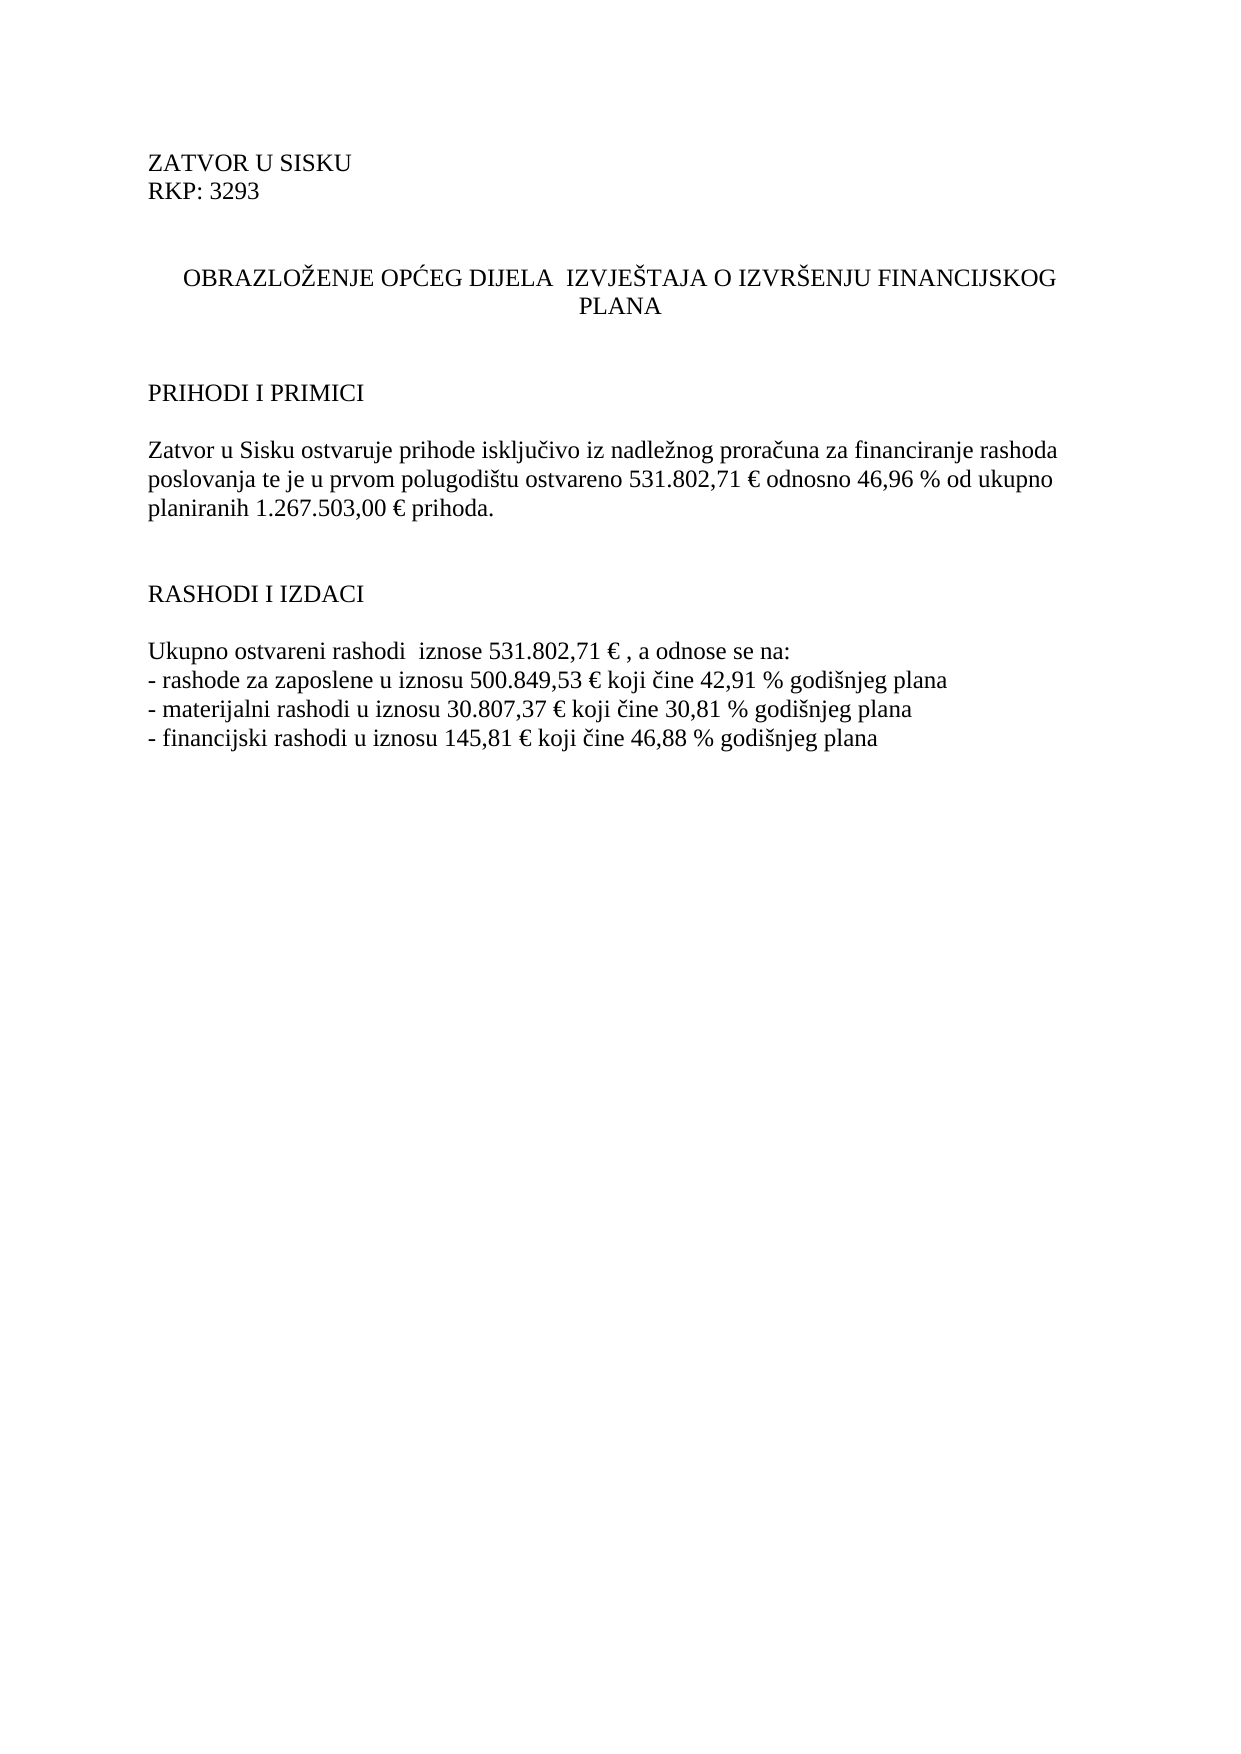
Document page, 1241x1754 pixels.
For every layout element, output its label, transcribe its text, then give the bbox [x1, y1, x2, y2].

text ZATVOR U SISKU [148, 148, 1093, 176]
text PRIHODI I PRIMICI [148, 378, 1093, 406]
text Zatvor u Sisku ostvaruje prihode isključivo iz nadležnog proračuna za financiranje rashoda poslovanja te je u prvom polugodištu ostvareno 531.802,71 € odnosno 46,96 % od ukupno planiranih 1.267.503,00 € prihoda. [148, 435, 1093, 521]
text - financijski rashodi u iznosu 145,81 € koji čine 46,88 % godišnjeg plana [148, 723, 1093, 751]
text RASHODI I IZDACI [148, 579, 1093, 608]
text - materijalni rashodi u iznosu 30.807,37 € koji čine 30,81 % godišnjeg plana [148, 694, 1093, 723]
text Ukupno ostvareni rashodi iznose 531.802,71 € , a odnose se na: [148, 636, 1093, 665]
text - rashode za zaposlene u iznosu 500.849,53 € koji čine 42,91 % godišnjeg plana [148, 665, 1093, 694]
text OBRAZLOŽENJE OPĆEG DIJELA IZVJEŠTAJA O IZVRŠENJU FINANCIJSKOG PLANA [148, 263, 1093, 320]
text RKP: 3293 [148, 176, 1093, 205]
